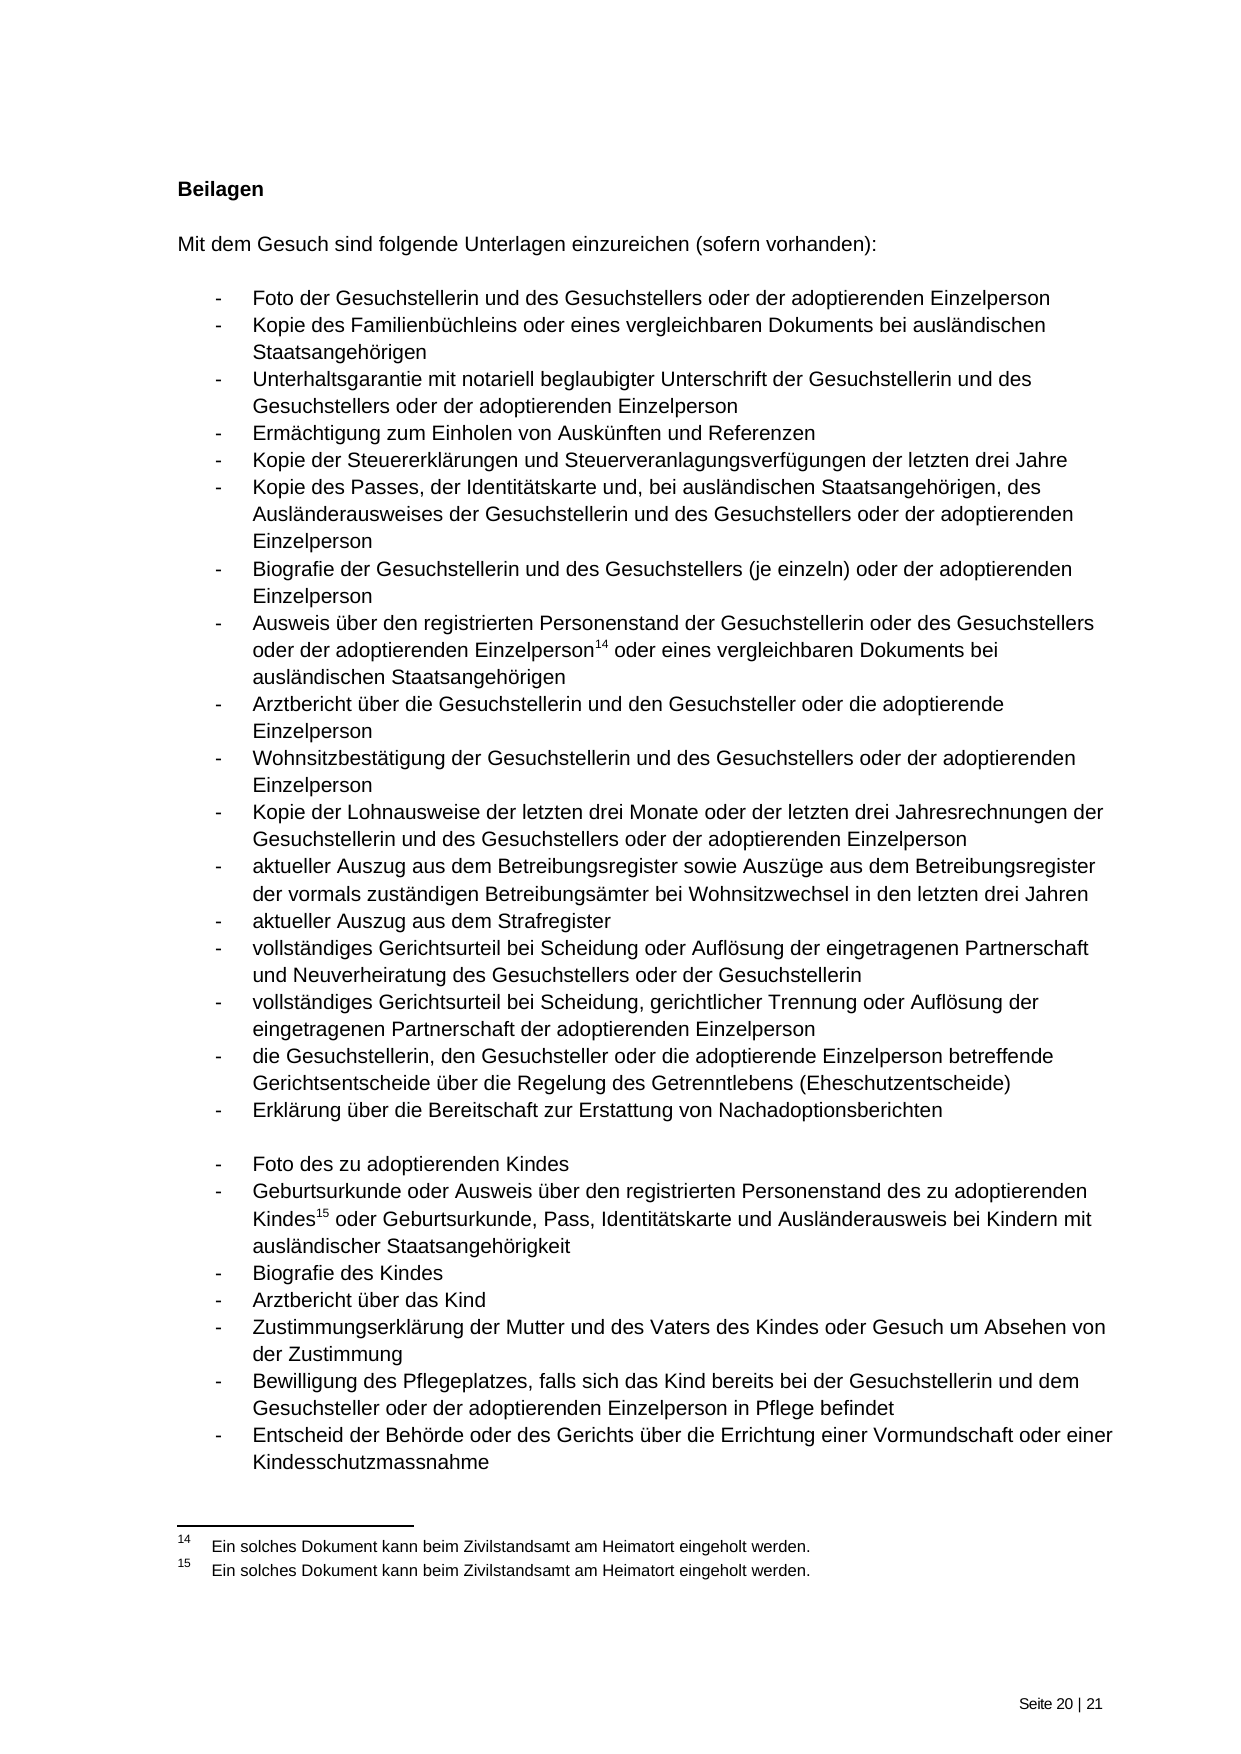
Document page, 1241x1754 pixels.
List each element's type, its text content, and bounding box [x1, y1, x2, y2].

list vollständiges Gerichtsurteil bei Scheidung oder Auflösung der eingetragenen Partnerschaft und Neuverheiratung des Gesuchstellers oder der Gesuchstellerin [215, 932, 1122, 987]
list die Gesuchstellerin, den Gesuchsteller oder die adoptierende Einzelperson betreffende Gerichtsentscheide über die Regelung des Getrenntlebens (Eheschutzentscheide) [215, 1041, 1122, 1095]
list vollständiges Gerichtsurteil bei Scheidung, gerichtlicher Trennung oder Auflösung der eingetragenen Partnerschaft der adoptierenden Einzelperson [215, 987, 1122, 1041]
list Ermächtigung zum Einholen von Auskünften und Referenzen [215, 418, 1122, 445]
list Unterhaltsgarantie mit notariell beglaubigter Unterschrift der Gesuchstellerin und des Gesuchstellers oder der adoptierenden Einzelperson [215, 364, 1122, 418]
text Beilagen [177, 174, 1122, 201]
list Biografie des Kindes [215, 1257, 1122, 1284]
text Mit dem Gesuch sind folgende Unterlagen einzureichen (sofern vorhanden): [177, 228, 1122, 255]
list Kopie der Steuererklärungen und Steuerveranlagungsverfügungen der letzten drei Jahre [215, 445, 1122, 472]
list Biografie der Gesuchstellerin und des Gesuchstellers (je einzeln) oder der adoptierenden Einzelperson [215, 553, 1122, 607]
list Geburtsurkunde oder Ausweis über den registrierten Personenstand des zu adoptierenden Kindes oder Geburtsurkunde, Pass, Identitätskarte und Ausländerausweis bei Kindern mit ausländischer Staatsangehörigkeit [215, 1176, 1122, 1257]
list Kopie des Passes, der Identitätskarte und, bei ausländischen Staatsangehörigen, des Ausländerausweises der Gesuchstellerin und des Gesuchstellers oder der adoptierenden Einzelperson [215, 472, 1122, 553]
list Arztbericht über die Gesuchstellerin und den Gesuchsteller oder die adoptierende Einzelperson [215, 689, 1122, 743]
list aktueller Auszug aus dem Strafregister [215, 905, 1122, 932]
list Entscheid der Behörde oder des Gerichts über die Errichtung einer Vormundschaft oder einer Kindesschutzmassnahme [215, 1420, 1122, 1474]
list Wohnsitzbestätigung der Gesuchstellerin und des Gesuchstellers oder der adoptierenden Einzelperson [215, 743, 1122, 797]
list Ausweis über den registrierten Personenstand der Gesuchstellerin oder des Gesuchstellers oder der adoptierenden Einzelperson oder eines vergleichbaren Dokuments bei ausländischen Staatsangehörigen [215, 607, 1122, 689]
list Kopie des Familienbüchleins oder eines vergleichbaren Dokuments bei ausländischen Staatsangehörigen [215, 309, 1122, 364]
list aktueller Auszug aus dem Betreibungsregister sowie Auszüge aus dem Betreibungsregister der vormals zuständigen Betreibungsämter bei Wohnsitzwechsel in den letzten drei Jahren [215, 851, 1122, 905]
list Foto des zu adoptierenden Kindes [215, 1149, 1122, 1176]
list Kopie der Lohnausweise der letzten drei Monate oder der letzten drei Jahresrechnungen der Gesuchstellerin und des Gesuchstellers oder der adoptierenden Einzelperson [215, 797, 1122, 851]
list Arztbericht über das Kind [215, 1284, 1122, 1312]
list Foto der Gesuchstellerin und des Gesuchstellers oder der adoptierenden Einzelperson [215, 282, 1122, 309]
list Bewilligung des Pflegeplatzes, falls sich das Kind bereits bei der Gesuchstellerin und dem Gesuchsteller oder der adoptierenden Einzelperson in Pflege befindet [215, 1366, 1122, 1420]
list Erklärung über die Bereitschaft zur Erstattung von Nachadoptionsberichten [215, 1095, 1122, 1122]
list Zustimmungserklärung der Mutter und des Vaters des Kindes oder Gesuch um Absehen von der Zustimmung [215, 1312, 1122, 1366]
